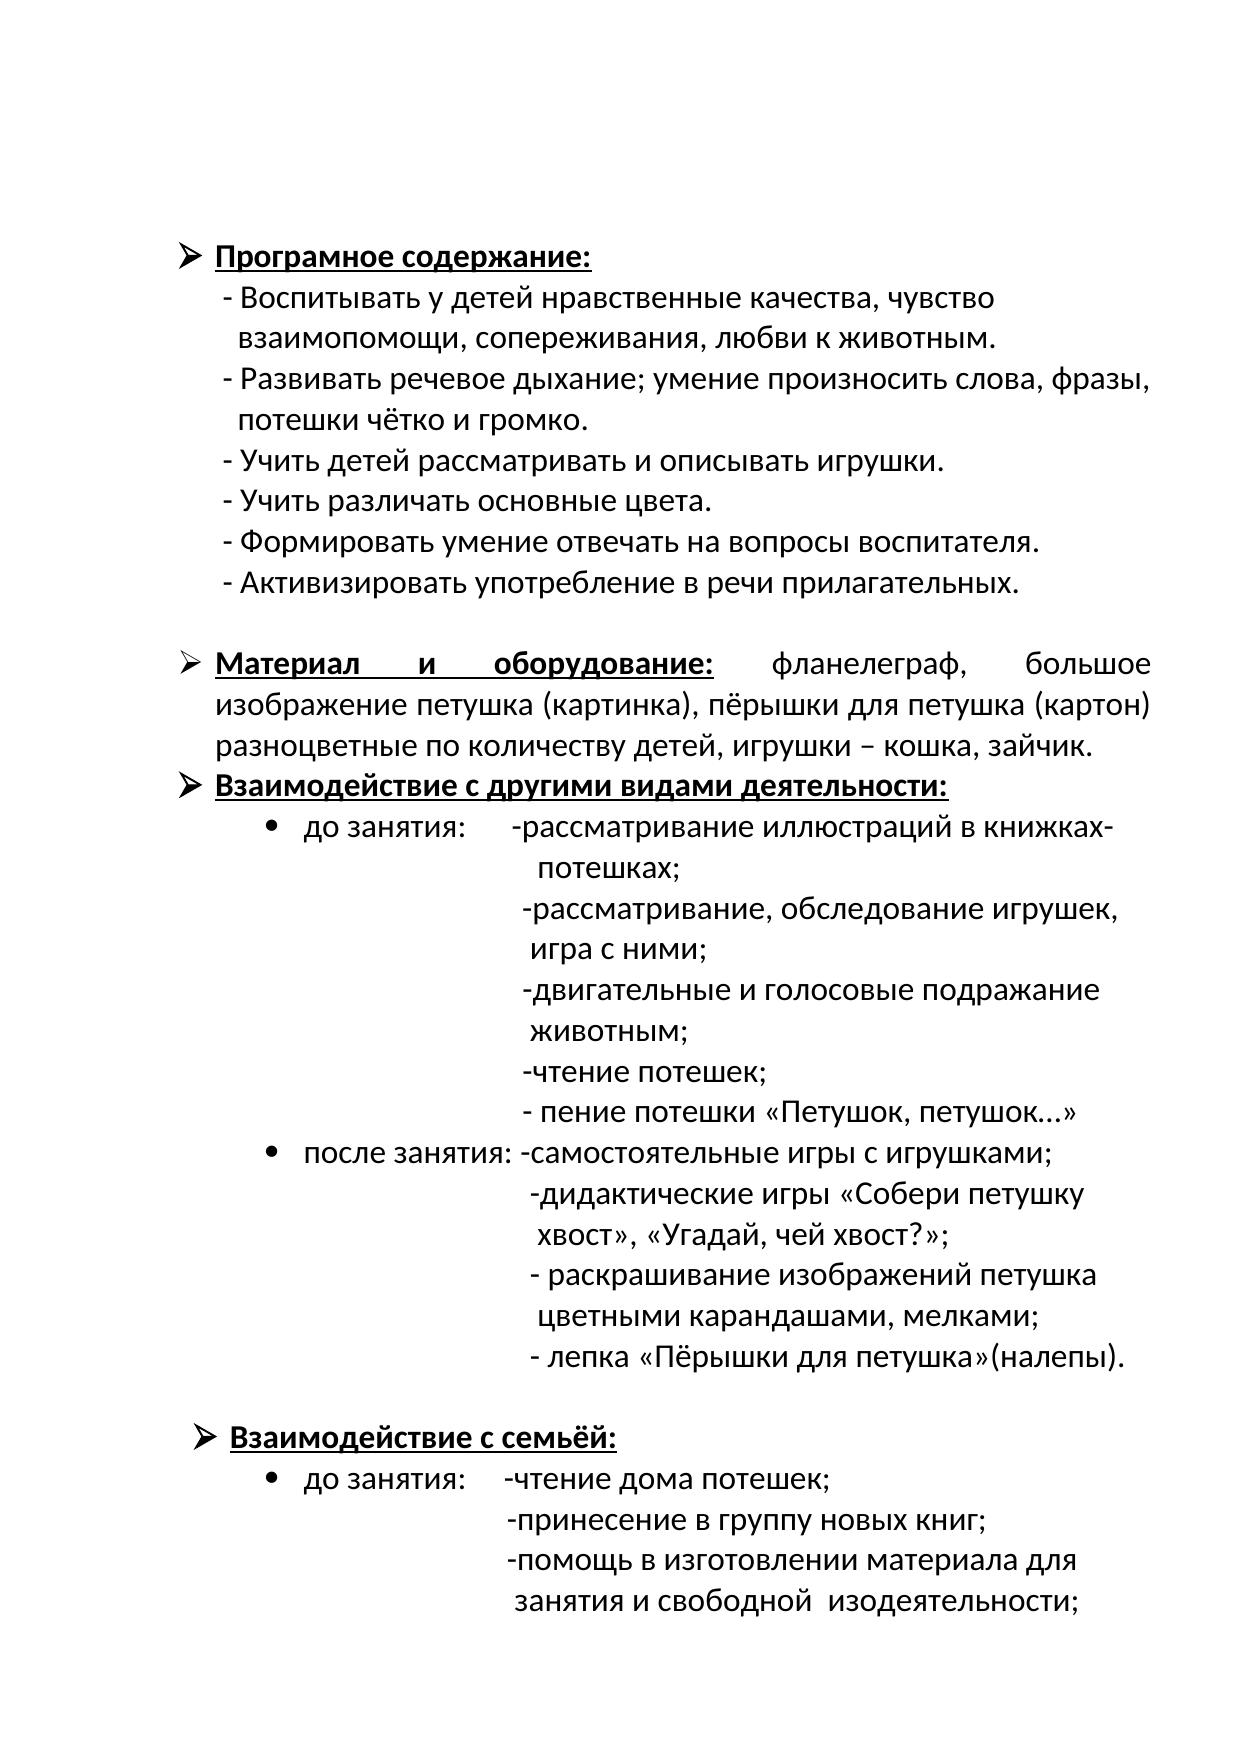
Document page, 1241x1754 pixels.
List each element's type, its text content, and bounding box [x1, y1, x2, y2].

text - лепка «Пёрышки для петушка»(налепы). [274, 1335, 1152, 1375]
text хвост», «Угадай, чей хвост?»; [274, 1212, 1152, 1253]
text взаимопомощи, сопереживания, любви к животным. [215, 316, 1152, 357]
text - Активизировать употребление в речи прилагательных. [215, 561, 1152, 602]
text - Учить детей рассматривать и описывать игрушки. [215, 439, 1152, 479]
text - Воспитывать у детей нравственные качества, чувство [215, 276, 1152, 316]
text - Развивать речевое дыхание; умение произносить слова, фразы, [215, 357, 1152, 398]
text -дидактические игры «Собери петушку [274, 1172, 1152, 1212]
list до занятия: -чтение дома потешек; [266, 1457, 1152, 1498]
list -рассматривание, обследование игрушек, [311, 887, 1152, 927]
list до занятия: -рассматривание иллюстраций в книжках- [266, 805, 1152, 846]
text - раскрашивание изображений петушка [274, 1253, 1152, 1294]
list Взаимодействие с семьёй: [192, 1416, 1152, 1457]
text занятия и свободной изодеятельности; [266, 1579, 1152, 1620]
list Взаимодействие с другими видами деятельности: [177, 764, 1152, 805]
text - пение потешки «Петушок, петушок…» [236, 1090, 1152, 1131]
text потешках; [274, 846, 1152, 887]
text животным; [236, 1009, 1152, 1049]
text -чтение потешек; [236, 1049, 1152, 1090]
text потешки чётко и громко. [215, 398, 1152, 439]
text - Формировать умение отвечать на вопросы воспитателя. [215, 520, 1152, 561]
text -принесение в группу новых книг; [266, 1498, 1152, 1538]
list после занятия: -самостоятельные игры с игрушками; [266, 1131, 1152, 1172]
text - Учить различать основные цвета. [215, 479, 1152, 520]
text игра с ними; [236, 927, 1152, 968]
text -двигательные и голосовые подражание [236, 968, 1152, 1009]
text цветными карандашами, мелками; [274, 1294, 1152, 1335]
text -помощь в изготовлении материала для [266, 1538, 1152, 1579]
list Материал и оборудование: фланелеграф, большое изображение петушка (картинка), пёрышки для петушка (картон) разноцветные по количеству детей, игрушки – кошка, зайчик. [177, 642, 1152, 764]
list Програмное содержание: [177, 235, 1152, 276]
